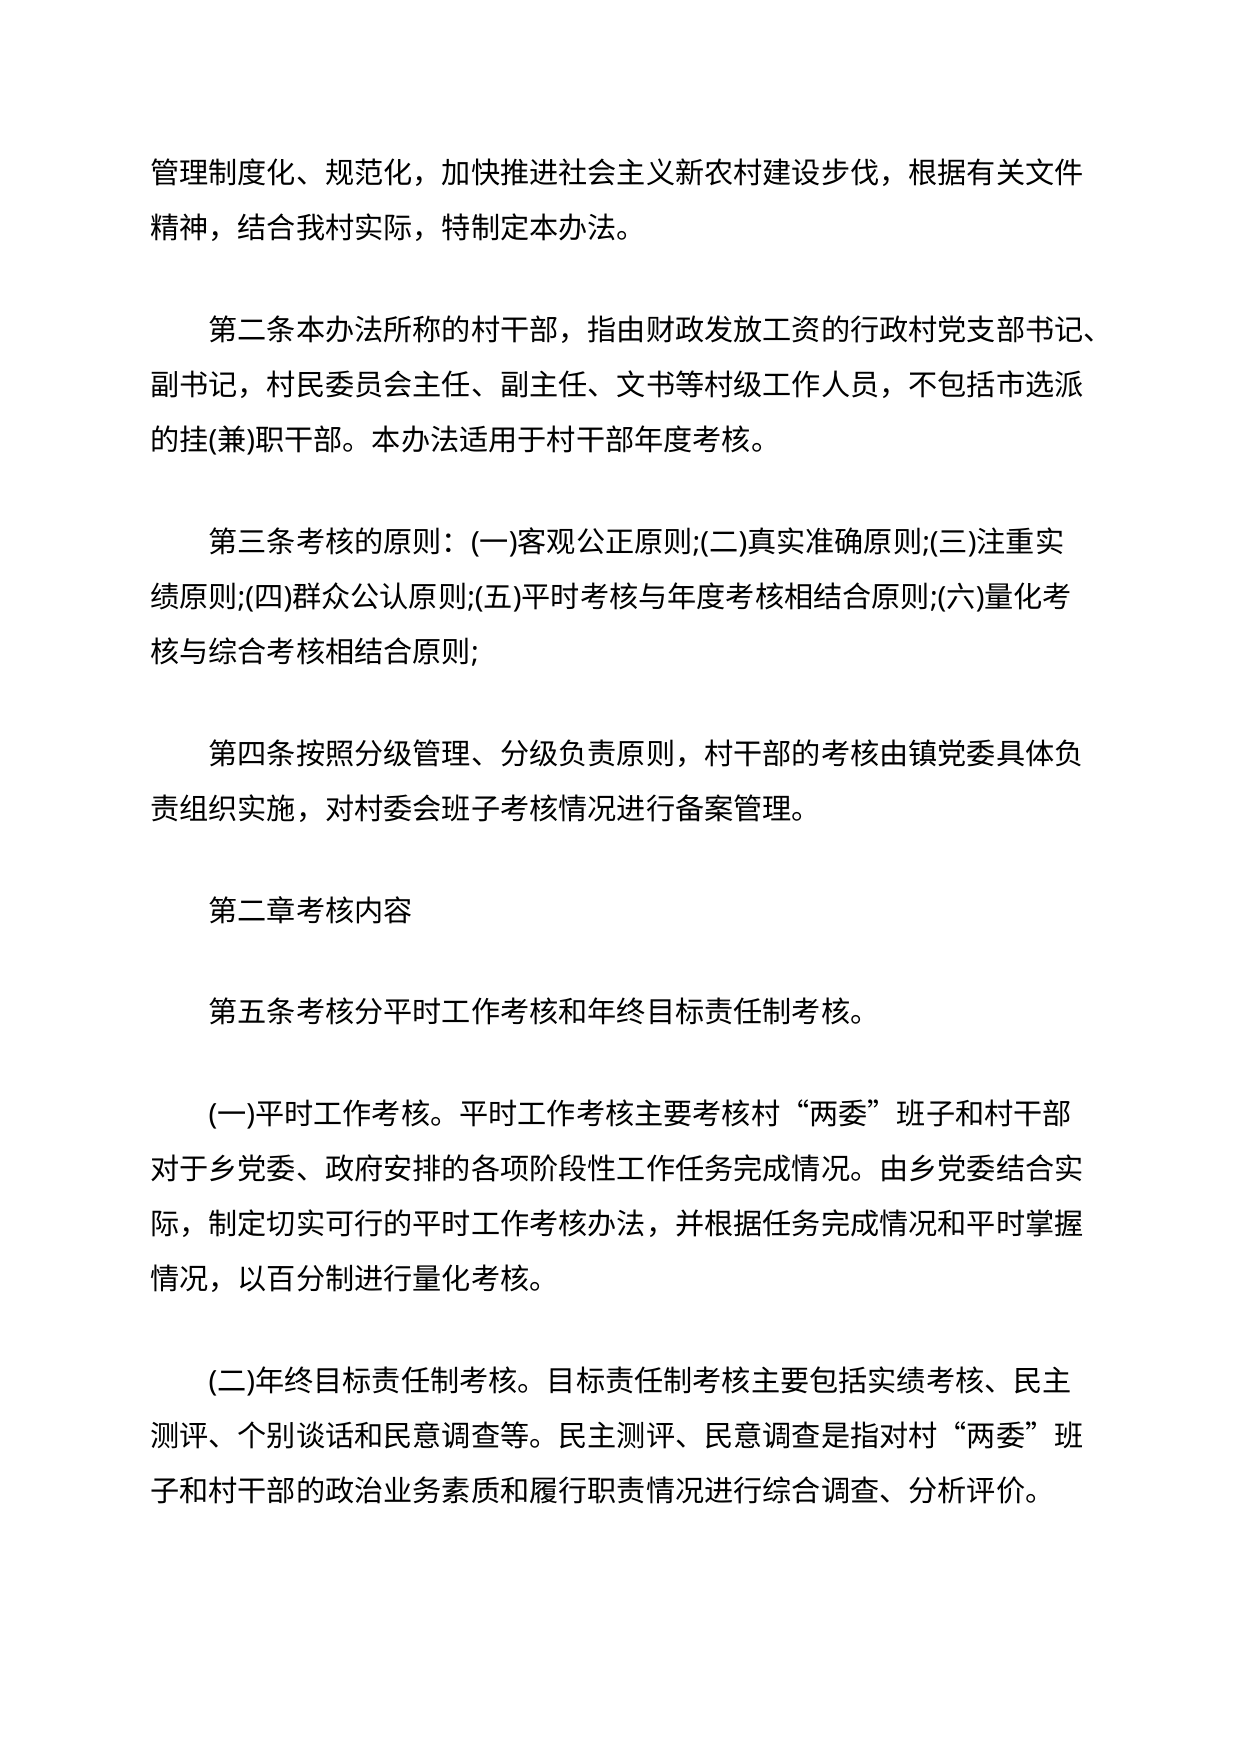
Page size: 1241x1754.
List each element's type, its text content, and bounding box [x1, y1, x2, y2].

text 第二条本办法所称的村干部，指由财政发放工资的行政村党支部书记、副书记，村民委员会主任、副主任、文书等村级工作人员，不包括市选派的挂(兼)职干部。本办法适用于村干部年度考核。 [150, 307, 1090, 459]
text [150, 150, 1090, 247]
text 第二章考核内容 [150, 887, 1090, 929]
text 第五条考核分平时工作考核和年终目标责任制考核。 [150, 989, 1090, 1031]
text (二)年终目标责任制考核。目标责任制考核主要包括实绩考核、民主测评、个别谈话和民意调查等。民主测评、民意调查是指对村“两委”班子和村干部的政治业务素质和履行职责情况进行综合调查、分析评价。 [150, 1357, 1090, 1509]
text (一)平时工作考核。平时工作考核主要考核村“两委”班子和村干部对于乡党委、政府安排的各项阶段性工作任务完成情况。由乡党委结合实际，制定切实可行的平时工作考核办法，并根据任务完成情况和平时掌握情况，以百分制进行量化考核。 [150, 1091, 1090, 1298]
text 第三条考核的原则：(一)客观公正原则;(二)真实准确原则;(三)注重实绩原则;(四)群众公认原则;(五)平时考核与年度考核相结合原则;(六)量化考核与综合考核相结合原则; [150, 518, 1090, 671]
text 第四条按照分级管理、分级负责原则，村干部的考核由镇党委具体负责组织实施，对村委会班子考核情况进行备案管理。 [150, 730, 1090, 828]
